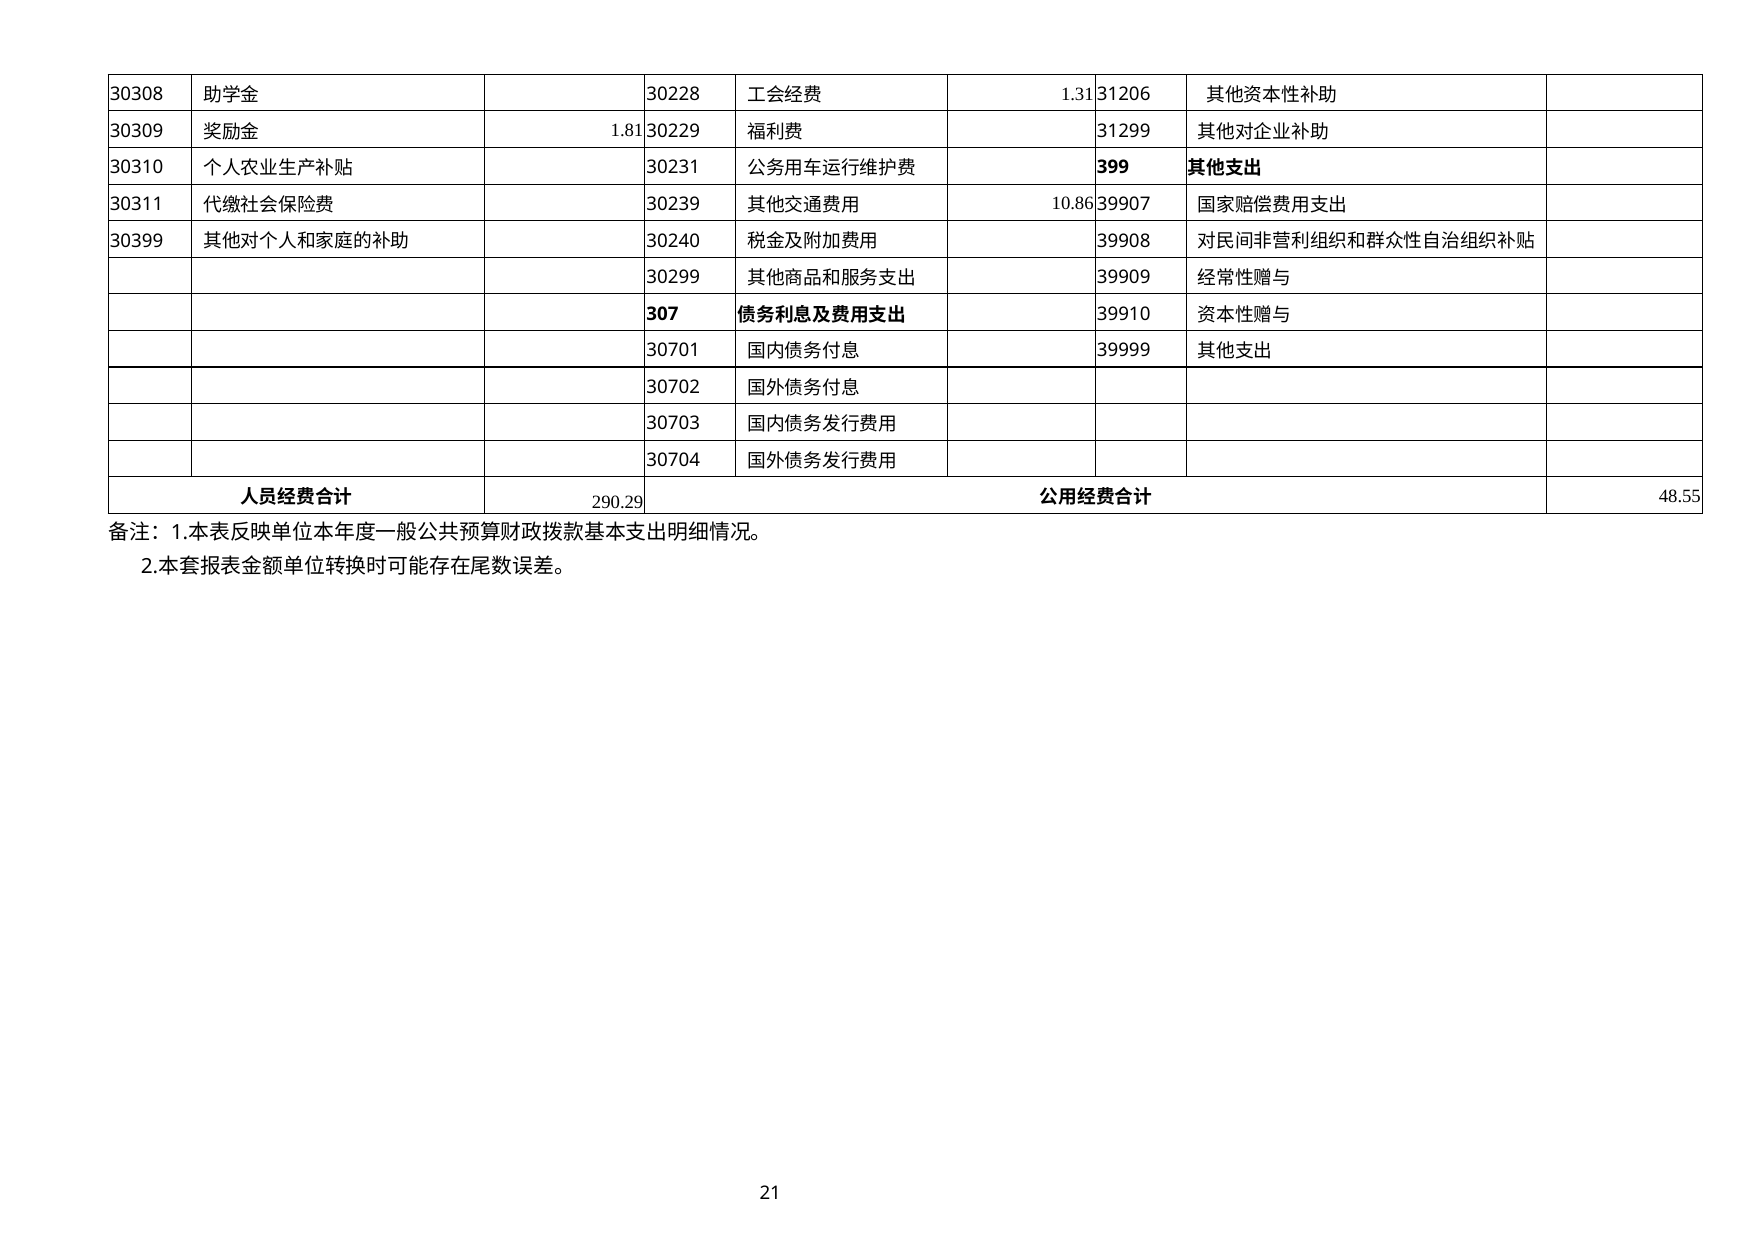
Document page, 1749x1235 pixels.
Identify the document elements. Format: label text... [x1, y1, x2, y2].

table_cell 其他支出 [1187, 148, 1546, 183]
table_cell 国内债务发行费用 [736, 404, 947, 439]
table_cell 1.31 [948, 75, 1095, 110]
table_cell [485, 368, 644, 403]
table_cell 30231 [645, 148, 735, 183]
table_cell 国外债务付息 [736, 368, 947, 403]
table_cell 30702 [645, 368, 735, 403]
table_cell [485, 404, 644, 439]
table_cell 国内债务付息 [736, 331, 947, 366]
table_cell 公务用车运行维护费 [736, 148, 947, 183]
table_cell [485, 294, 644, 330]
table_cell 39910 [1096, 294, 1186, 330]
table_cell [109, 294, 191, 330]
table_cell [192, 258, 484, 293]
table_cell [1547, 148, 1702, 183]
table_cell [1547, 221, 1702, 257]
table_cell 个人农业生产补贴 [192, 148, 484, 183]
table_cell 30704 [645, 441, 735, 476]
table_cell [948, 441, 1095, 476]
table_cell 其他资本性补助 [1187, 75, 1546, 110]
table_cell [192, 331, 484, 366]
table_cell [485, 148, 644, 183]
table_cell 其他对企业补助 [1187, 111, 1546, 147]
table_cell 30308 [109, 75, 191, 110]
table_cell [1547, 294, 1702, 330]
table_cell [948, 331, 1095, 366]
table_cell [1187, 404, 1546, 439]
table_cell 39909 [1096, 258, 1186, 293]
table_cell 30240 [645, 221, 735, 257]
table_cell [948, 221, 1095, 257]
table_cell [948, 294, 1095, 330]
table_cell 10.86 [948, 185, 1095, 220]
table_cell 其他对个人和家庭的补助 [192, 221, 484, 257]
table_cell [192, 294, 484, 330]
table_cell [192, 368, 484, 403]
text 备注：1.本表反映单位本年度一般公共预算财政拨款基本支出明细情况。 2.本套报表金额单位转换时可能存在尾数误差。 [108, 514, 1701, 683]
table_cell 31299 [1096, 111, 1186, 147]
table_cell 30310 [109, 148, 191, 183]
table_cell [948, 258, 1095, 293]
table_cell [1547, 331, 1702, 366]
table_cell [1547, 75, 1702, 110]
table_cell 资本性赠与 [1187, 294, 1546, 330]
table_cell [109, 331, 191, 366]
table_cell 工会经费 [736, 75, 947, 110]
table_cell [109, 368, 191, 403]
table_cell [485, 441, 644, 476]
table_cell [1547, 185, 1702, 220]
table_cell [192, 404, 484, 439]
table_cell 税金及附加费用 [736, 221, 947, 257]
table_cell 39908 [1096, 221, 1186, 257]
table_cell [948, 368, 1095, 403]
table_cell 助学金 [192, 75, 484, 110]
table_cell [1187, 368, 1546, 403]
table_cell 福利费 [736, 111, 947, 147]
table_cell [485, 185, 644, 220]
table_cell 30239 [645, 185, 735, 220]
table_cell [109, 258, 191, 293]
table_cell [948, 404, 1095, 439]
table_cell [1547, 111, 1702, 147]
table_cell 人员经费合计 [109, 477, 484, 513]
table_cell [485, 75, 644, 110]
table_cell 对民间非营利组织和群众性自治组织补贴 [1187, 221, 1546, 257]
table_cell 290.29 [485, 477, 644, 513]
table_cell 30299 [645, 258, 735, 293]
table_cell [109, 441, 191, 476]
table_cell [192, 441, 484, 476]
table_cell 代缴社会保险费 [192, 185, 484, 220]
table_cell [1096, 404, 1186, 439]
table_cell 其他支出 [1187, 331, 1546, 366]
table_cell [1096, 441, 1186, 476]
table_cell [109, 404, 191, 439]
table_cell 其他交通费用 [736, 185, 947, 220]
table_cell 30701 [645, 331, 735, 366]
table_cell [1547, 404, 1702, 439]
table_cell [485, 331, 644, 366]
table_cell 30228 [645, 75, 735, 110]
table_cell 30309 [109, 111, 191, 147]
table_cell 30703 [645, 404, 735, 439]
table_cell 公用经费合计 [645, 477, 1546, 513]
table_cell 39999 [1096, 331, 1186, 366]
table_cell [948, 111, 1095, 147]
table_cell 其他商品和服务支出 [736, 258, 947, 293]
table_cell [1187, 441, 1546, 476]
table_cell [1096, 368, 1186, 403]
table_cell 39907 [1096, 185, 1186, 220]
table_cell 1.81 [485, 111, 644, 147]
table_cell [1547, 441, 1702, 476]
table_cell 30399 [109, 221, 191, 257]
table_cell 奖励金 [192, 111, 484, 147]
table_cell [1547, 368, 1702, 403]
table_cell 31206 [1096, 75, 1186, 110]
table_cell 48.55 [1547, 477, 1702, 513]
table_cell 399 [1096, 148, 1186, 183]
table_cell 国外债务发行费用 [736, 441, 947, 476]
table_cell 307 [645, 294, 735, 330]
table_cell [485, 258, 644, 293]
table_cell 债务利息及费用支出 [736, 294, 947, 330]
table_cell [485, 221, 644, 257]
table_cell 30229 [645, 111, 735, 147]
table_cell [948, 148, 1095, 183]
table_cell 30311 [109, 185, 191, 220]
table_cell [1547, 258, 1702, 293]
table_cell 经常性赠与 [1187, 258, 1546, 293]
table_cell 国家赔偿费用支出 [1187, 185, 1546, 220]
